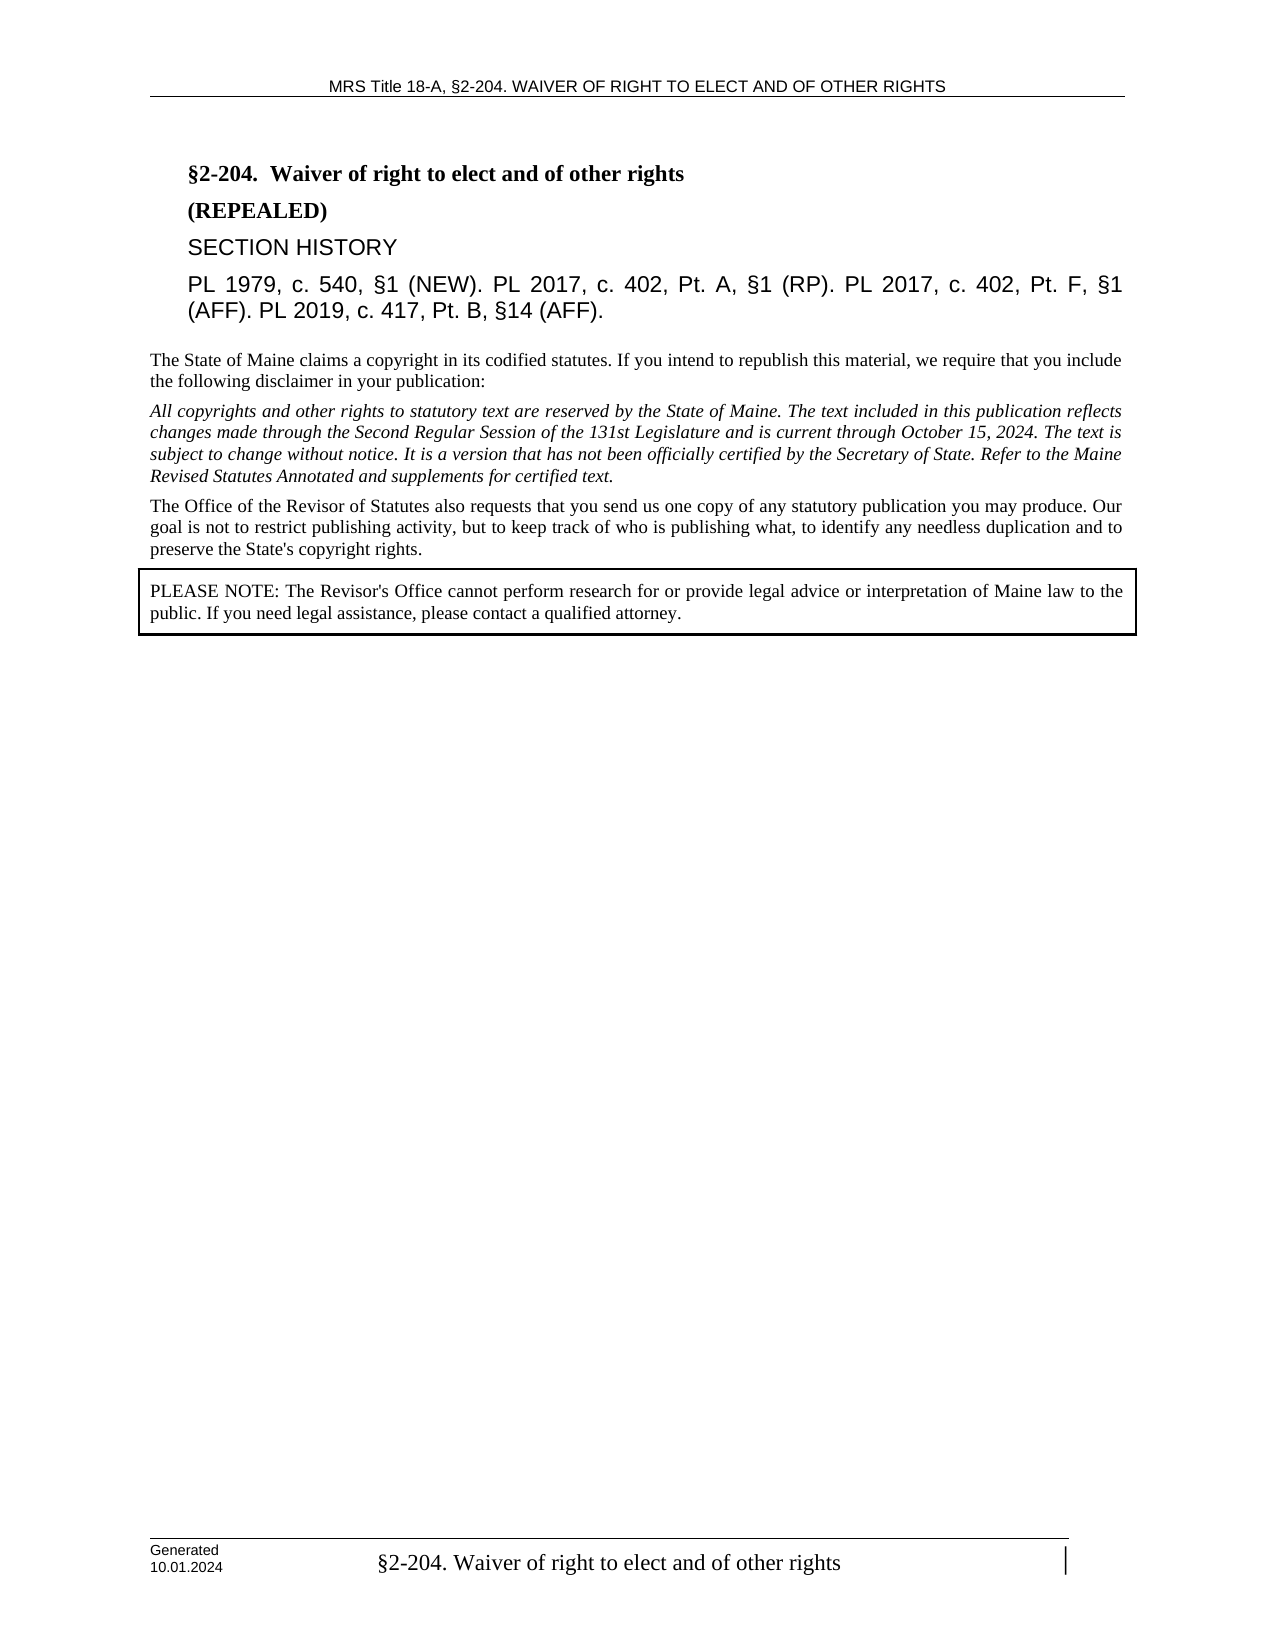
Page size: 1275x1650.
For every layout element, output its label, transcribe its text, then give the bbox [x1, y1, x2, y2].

text All copyrights and other rights to statutory text are reserved by the State of Maine. The text included in this publication reflects changes made through the Second Regular Session of the 131st Legislature and is current through October 15, 2024 . The text is subject to change without notice. It is a version that has not been officially certified by the Secretary of State. Refer to the Maine Revised Statutes Annotated and supplements for certified text. [150, 400, 1125, 486]
text PL 1979, c. 540, §1 (NEW). PL 2017, c. 402, Pt. A, §1 (RP). PL 2017, c. 402, Pt. F, §1 (AFF). PL 2019, c. 417, Pt. B, §14 (AFF). [187, 271, 1125, 323]
text The Office of the Revisor of Statutes also requests that you send us one copy of any statutory publication you may produce. Our goal is not to restrict publishing activity, but to keep track of who is publishing what, to identify any needless duplication and to preserve the State's copyright rights. [150, 494, 1125, 559]
text §2-204. Waiver of right to elect and of other rights [187, 160, 1125, 187]
text PLEASE NOTE: The Revisor's Office cannot perform research for or provide legal advice or interpretation of Maine law to the public. If you need legal assistance, please contact a qualified attorney. [140, 570, 1135, 633]
text (REPEALED) [187, 197, 1125, 223]
text The State of Maine claims a copyright in its codified statutes. If you intend to republish this material, we require that you include the following disclaimer in your publication: [150, 348, 1125, 392]
text SECTION HISTORY [187, 234, 1125, 260]
